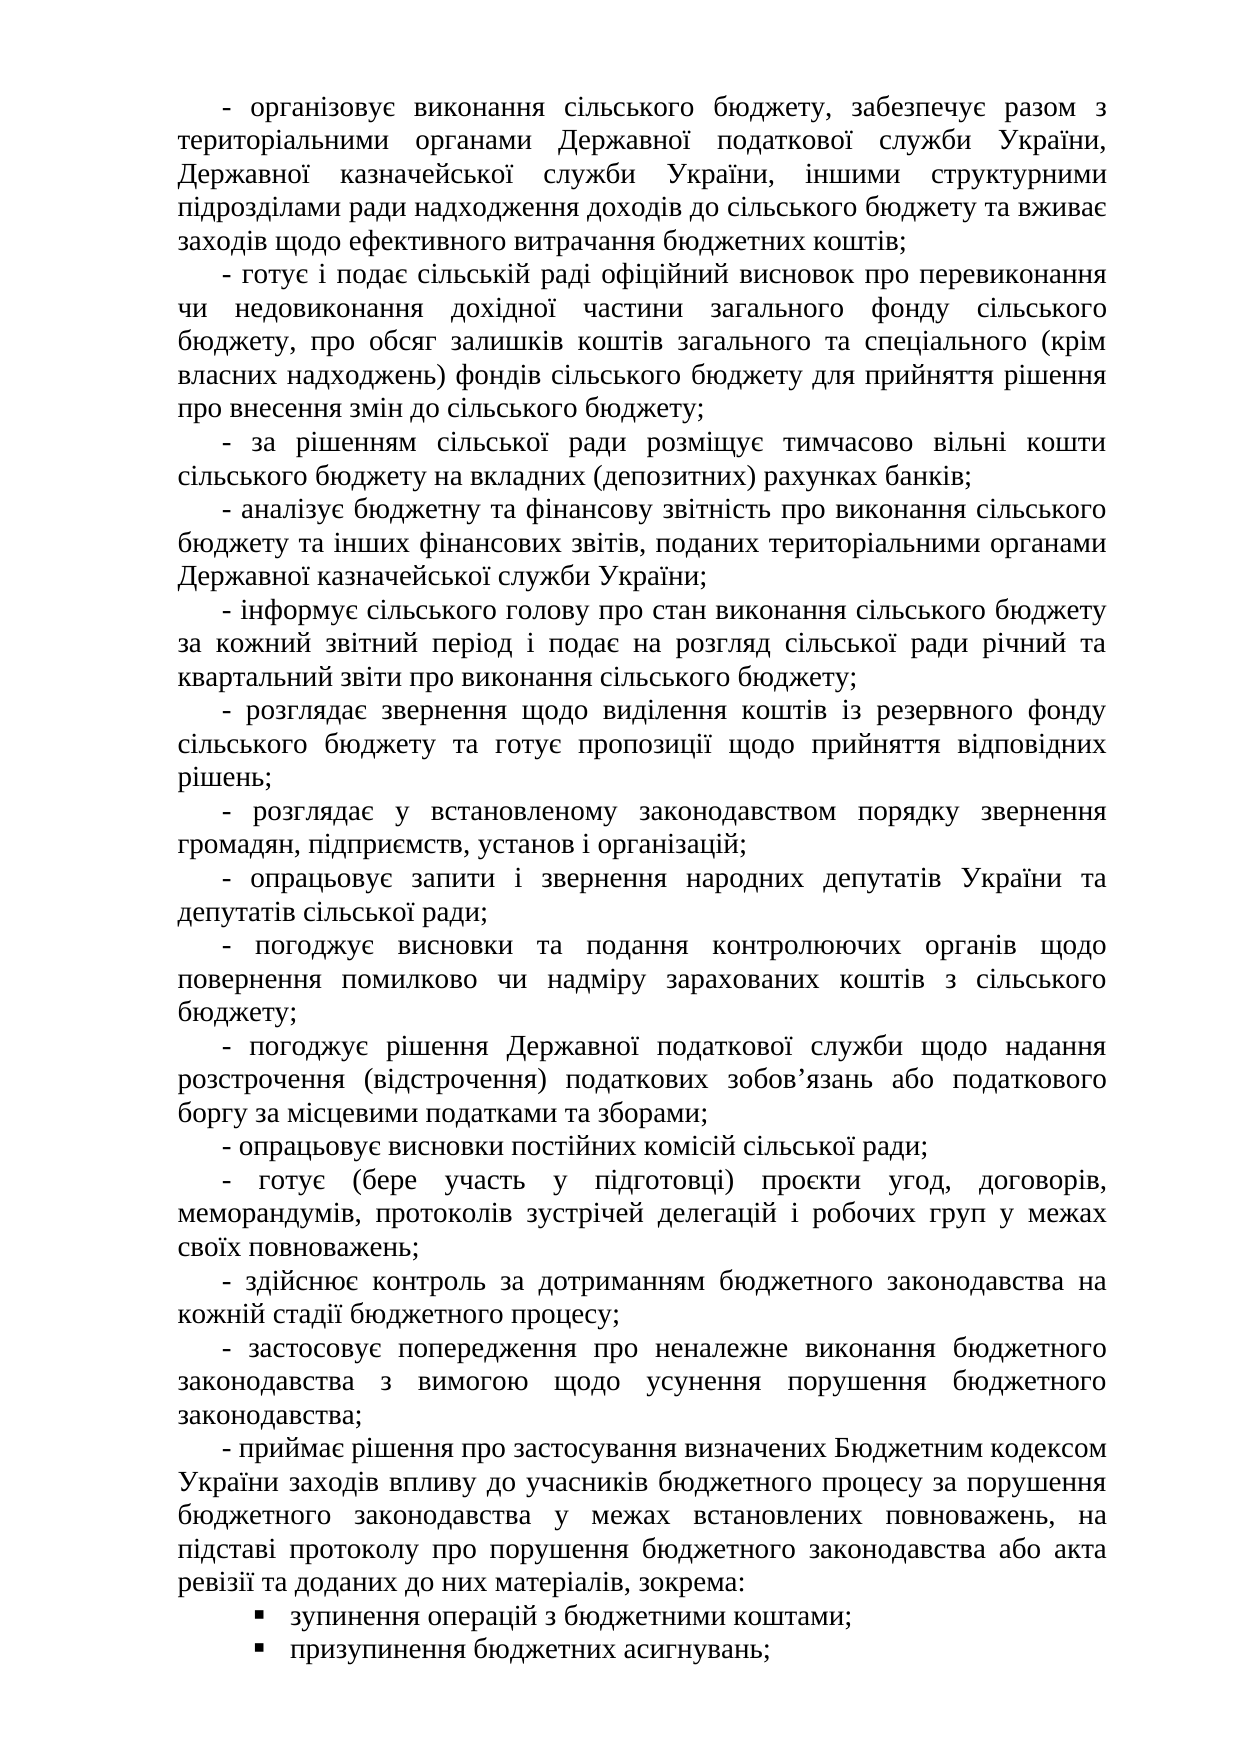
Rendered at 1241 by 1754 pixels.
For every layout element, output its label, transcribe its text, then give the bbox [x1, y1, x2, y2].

text - приймає рішення про застосування визначених Бюджетним кодексом України заходів впливу до учасників бюджетного процесу за порушення бюджетного законодавства у межах встановлених повноважень, на підставі протоколу про порушення бюджетного законодавства або акта ревізії та доданих до них матеріалів, зокрема: [177, 1430, 1107, 1598]
text - застосовує попередження про неналежне виконання бюджетного законодавства з вимогою щодо усунення порушення бюджетного законодавства; [177, 1330, 1107, 1430]
list призупинення бюджетних асигнувань; [252, 1632, 1107, 1665]
text - погоджує рішення Державної податкової служби щодо надання розстрочення (відстрочення) податкових зобов’язань або податкового боргу за місцевими податками та зборами; [177, 1028, 1107, 1128]
text - здійснює контроль за дотриманням бюджетного законодавства на кожній стадії бюджетного процесу; [177, 1263, 1107, 1330]
text - інформує сільського голову про стан виконання сільського бюджету за кожний звітний період і подає на розгляд сільської ради річний та квартальний звіти про виконання сільського бюджету; [177, 592, 1107, 692]
text - розглядає звернення щодо виділення коштів із резервного фонду сільського бюджету та готує пропозиції щодо прийняття відповідних рішень; [177, 692, 1107, 793]
text - організовує виконання сільського бюджету, забезпечує разом з територіальними органами Державної податкової служби України, Державної казначейської служби України, іншими структурними підрозділами ради надходження доходів до сільського бюджету та вживає заходів щодо ефективного витрачання бюджетних коштів; [177, 89, 1107, 256]
text - опрацьовує запити і звернення народних депутатів України та депутатів сільської ради; [177, 860, 1107, 927]
text - готує (бере участь у підготовці) проєкти угод, договорів, меморандумів, протоколів зустрічей делегацій і робочих груп у межах своїх повноважень; [177, 1162, 1107, 1263]
text - за рішенням сільської ради розміщує тимчасово вільні кошти сільського бюджету на вкладних (депозитних) рахунках банків; [177, 424, 1107, 491]
text - опрацьовує висновки постійних комісій сільської ради; [177, 1128, 1107, 1162]
text - погоджує висновки та подання контролюючих органів щодо повернення помилково чи надміру зарахованих коштів з сільського бюджету; [177, 927, 1107, 1028]
text - готує і подає сільській раді офіційний висновок про перевиконання чи недовиконання дохідної частини загального фонду сільського бюджету, про обсяг залишків коштів загального та спеціального (крім власних надходжень) фондів сільського бюджету для прийняття рішення про внесення змін до сільського бюджету; [177, 256, 1107, 424]
text - розглядає у встановленому законодавством порядку звернення громадян, підприємств, установ і організацій; [177, 793, 1107, 860]
list зупинення операцій з бюджетними коштами; [252, 1598, 1107, 1632]
text - аналізує бюджетну та фінансову звітність про виконання сільського бюджету та інших фінансових звітів, поданих територіальними органами Державної казначейської служби України; [177, 491, 1107, 592]
